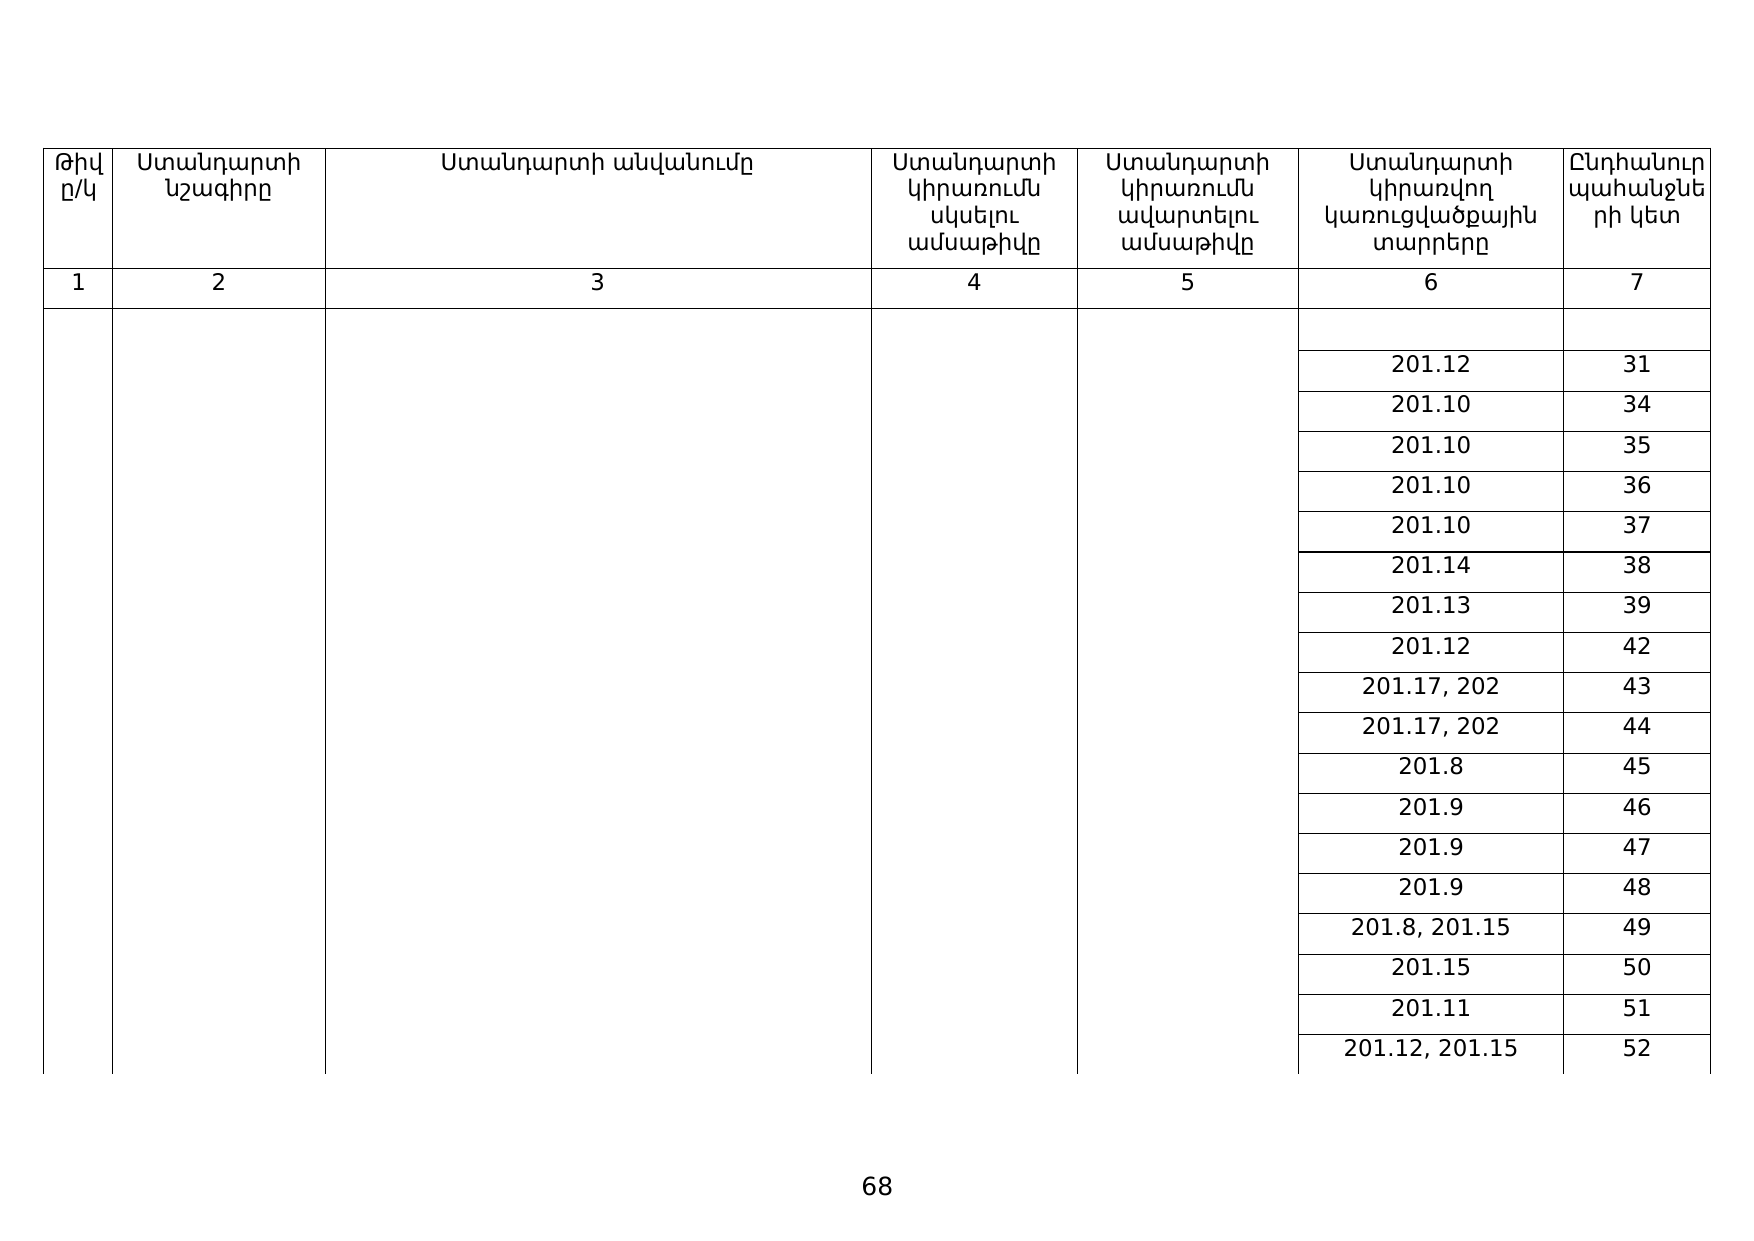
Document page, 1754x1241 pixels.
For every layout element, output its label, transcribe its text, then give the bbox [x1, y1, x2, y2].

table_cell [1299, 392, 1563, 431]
table_cell 3 [326, 269, 871, 308]
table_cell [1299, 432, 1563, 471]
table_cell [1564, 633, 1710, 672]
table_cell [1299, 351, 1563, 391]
table_cell 7 [1564, 269, 1710, 308]
table_header Ստանդարտի կիրառվող կառուցվածքային տարրերը [1299, 149, 1563, 268]
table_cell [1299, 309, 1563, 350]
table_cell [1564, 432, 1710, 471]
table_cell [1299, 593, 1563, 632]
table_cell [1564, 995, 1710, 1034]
table_cell 4 [872, 269, 1077, 308]
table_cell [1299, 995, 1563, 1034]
table_header Ստանդարտի կիրառումն ավարտելու ամսաթիվը [1078, 149, 1298, 268]
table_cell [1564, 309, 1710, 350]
table_header Ստանդարտի կիրառումն սկսելու ամսաթիվը [872, 149, 1077, 268]
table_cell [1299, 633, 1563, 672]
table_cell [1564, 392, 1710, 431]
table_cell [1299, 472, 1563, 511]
table_cell 2 [113, 269, 325, 308]
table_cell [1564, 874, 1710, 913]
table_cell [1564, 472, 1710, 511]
table_header Ստանդարտի անվանումը [326, 149, 871, 268]
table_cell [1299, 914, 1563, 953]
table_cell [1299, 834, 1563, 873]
table_cell 5 [1078, 269, 1298, 308]
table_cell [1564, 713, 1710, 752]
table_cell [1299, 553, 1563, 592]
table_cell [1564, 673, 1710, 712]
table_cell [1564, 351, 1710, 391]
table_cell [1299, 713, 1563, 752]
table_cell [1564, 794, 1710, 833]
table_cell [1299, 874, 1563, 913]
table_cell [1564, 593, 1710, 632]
table_cell 1 [44, 269, 112, 308]
table_cell 6 [1299, 269, 1563, 308]
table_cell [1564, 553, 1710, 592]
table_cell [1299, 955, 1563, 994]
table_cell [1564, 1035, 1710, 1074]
table_header Ընդհանուր պահանջների կետ [1564, 149, 1710, 268]
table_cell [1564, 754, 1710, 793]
table_header Ստանդարտի նշագիրը [113, 149, 325, 268]
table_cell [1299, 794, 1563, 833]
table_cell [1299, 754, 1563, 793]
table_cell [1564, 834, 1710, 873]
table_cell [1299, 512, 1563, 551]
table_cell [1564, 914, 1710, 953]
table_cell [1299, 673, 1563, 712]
table_header Թիվ ը/կ [44, 149, 112, 268]
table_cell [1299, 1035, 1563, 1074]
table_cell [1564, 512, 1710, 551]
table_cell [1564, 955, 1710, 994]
